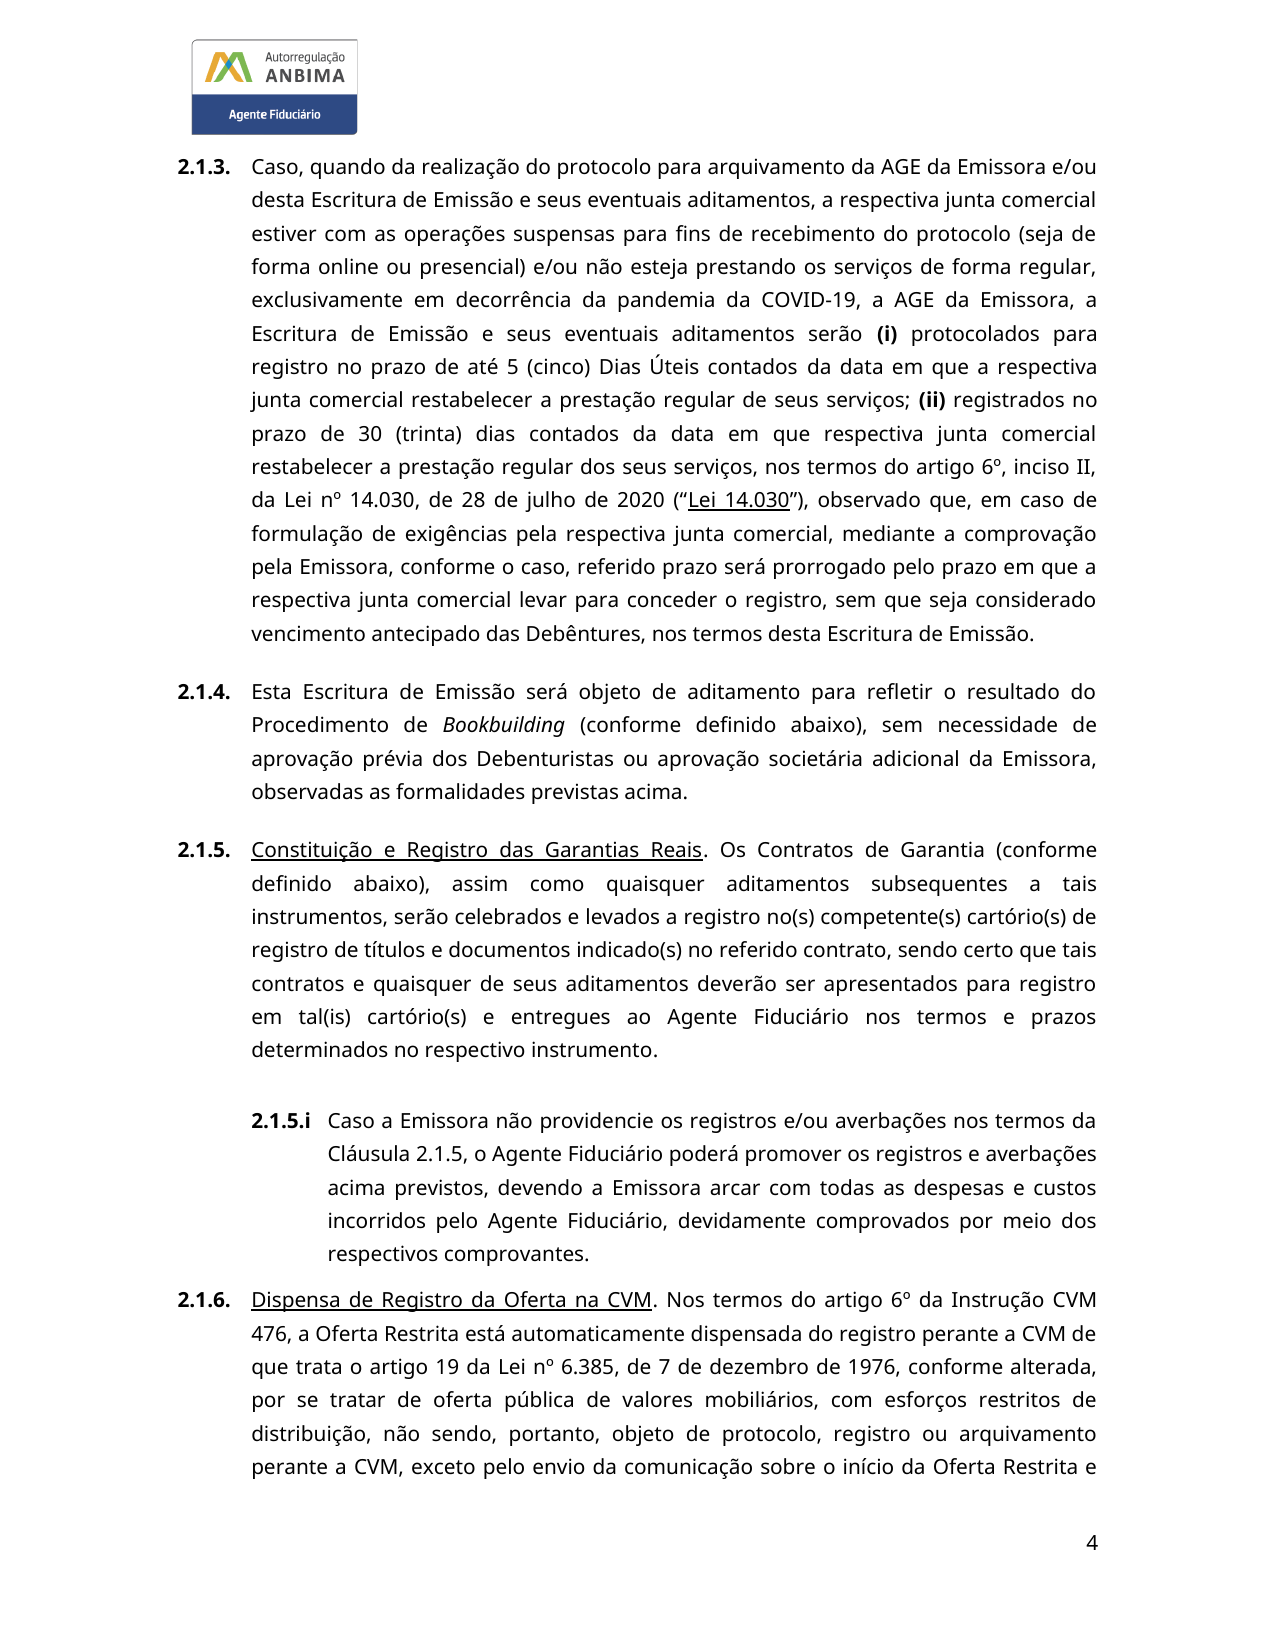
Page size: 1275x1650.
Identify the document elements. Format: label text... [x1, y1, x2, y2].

text Caso a Emissora não providencie os registros e/ou averbações nos termos da Cláusula 2.1.5, o Agente Fiduciário poderá promover os registros e averbações acima previstos, devendo a Emissora arcar com todas as despesas e custos incorridos pelo Agente Fiduciário, devidamente comprovados por meio dos respectivos comprovantes. [251, 1102, 1098, 1268]
picture [191, 39, 358, 135]
text Caso, quando da realização do protocolo para arquivamento da AGE da Emissora e/ou desta Escritura de Emissão e seus eventuais aditamentos, a respectiva junta comercial estiver com as operações suspensas para fins de recebimento do protocolo (seja de forma online ou presencial) e/ou não esteja prestando os serviços de forma regular, exclusivamente em decorrência da pandemia da COVID-19, a AGE da Emissora, a Escritura de Emissão e seus eventuais aditamentos serão (i) protocolados para registro no prazo de até 5 (cinco) Dias Úteis contados da data em que a respectiva junta comercial restabelecer a prestação regular de seus serviços; (ii) registrados no prazo de 30 (trinta) dias contados da data em que respectiva junta comercial restabelecer a prestação regular dos seus serviços, nos termos do artigo 6º, inciso II, da Lei nº 14.030, de 28 de julho de 2020 (“Lei 14.030”), observado que, em caso de formulação de exigências pela respectiva junta comercial, mediante a comprovação pela Emissora, conforme o caso, referido prazo será prorrogado pelo prazo em que a respectiva junta comercial levar para conceder o registro, sem que seja considerado vencimento antecipado das Debêntures, nos termos desta Escritura de Emissão. [177, 148, 1098, 648]
text Constituição e Registro das Garantias Reais. Os Contratos de Garantia (conforme definido abaixo), assim como quaisquer aditamentos subsequentes a tais instrumentos, serão celebrados e levados a registro no(s) competente(s) cartório(s) de registro de títulos e documentos indicado(s) no referido contrato, sendo certo que tais contratos e quaisquer de seus aditamentos deverão ser apresentados para registro em tal(is) cartório(s) e entregues ao Agente Fiduciário nos termos e prazos determinados no respectivo instrumento. [177, 831, 1098, 1064]
text Esta Escritura de Emissão será objeto de aditamento para refletir o resultado do Procedimento de Bookbuilding (conforme definido abaixo), sem necessidade de aprovação prévia dos Debenturistas ou aprovação societária adicional da Emissora, observadas as formalidades previstas acima. [177, 673, 1098, 806]
